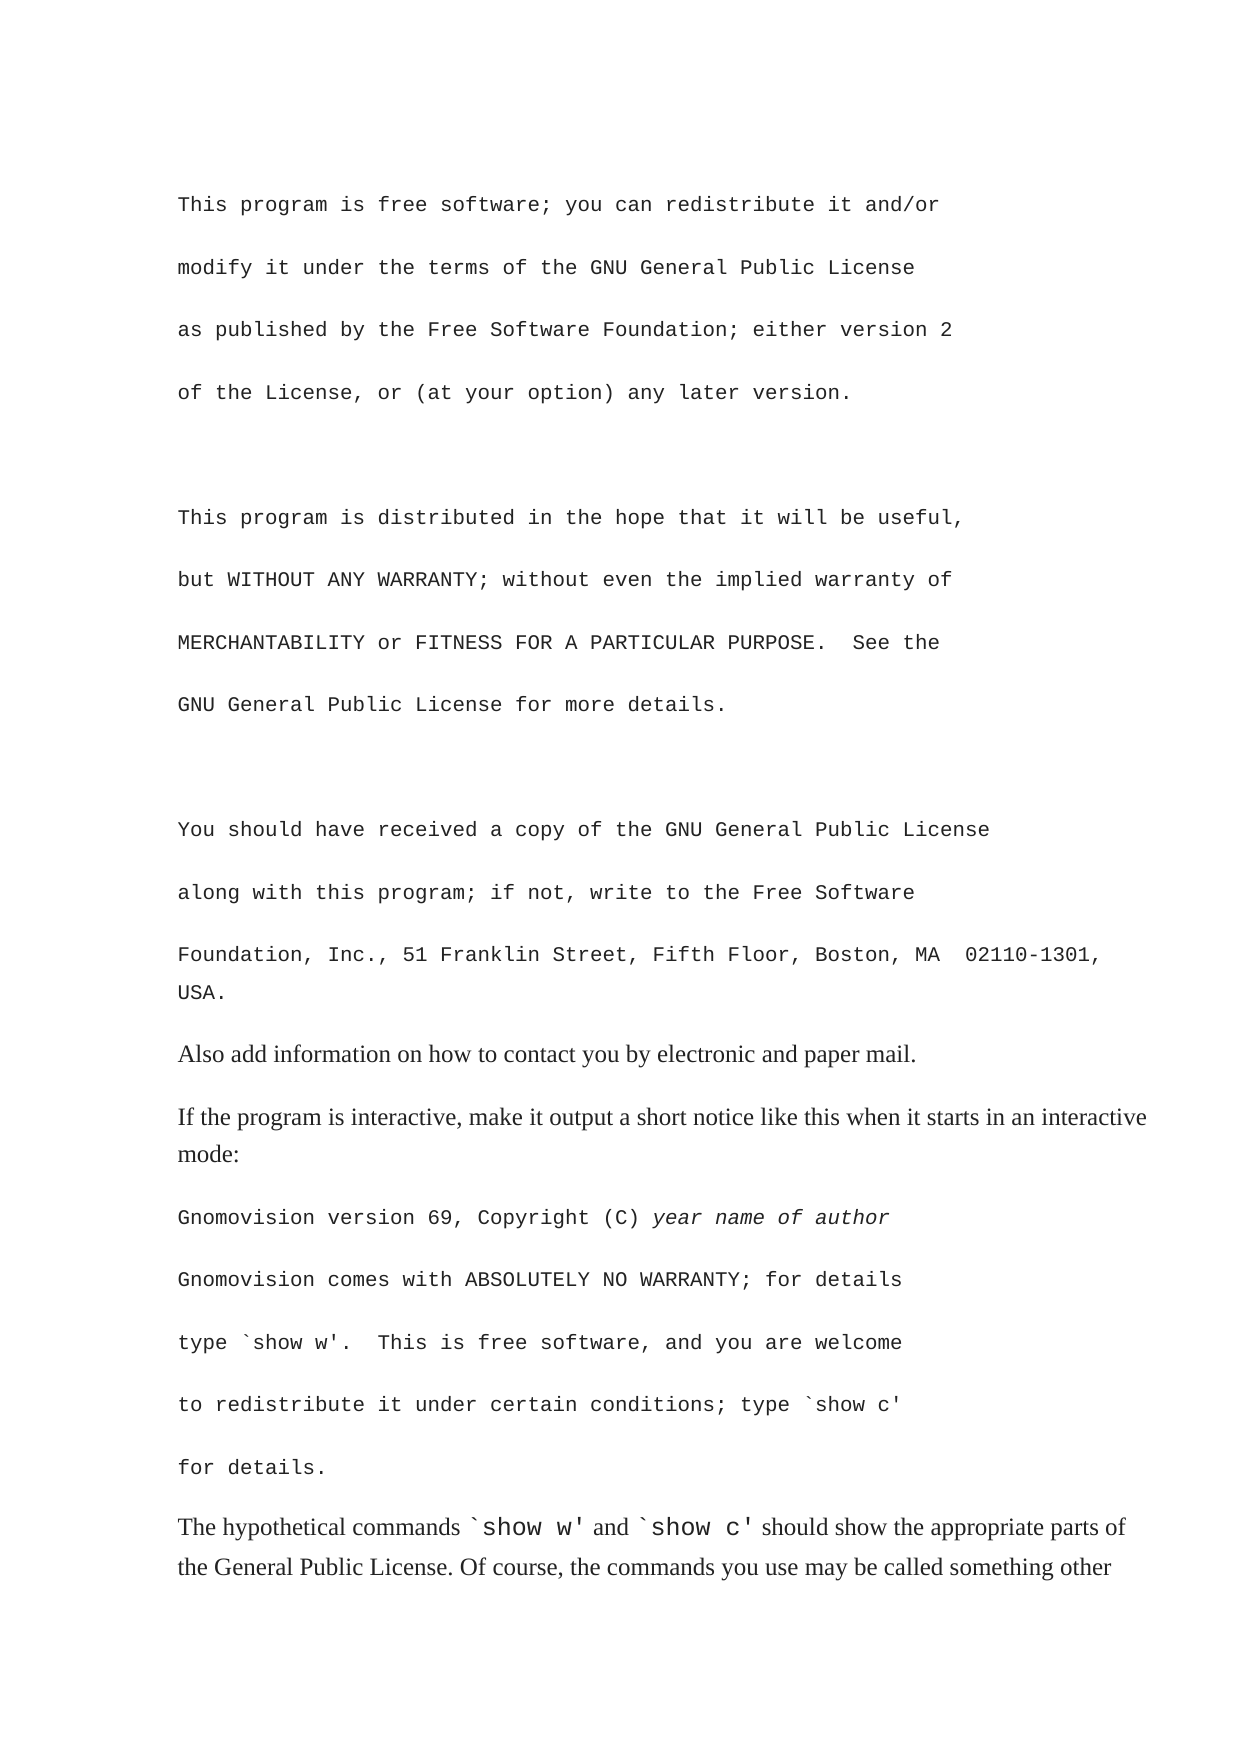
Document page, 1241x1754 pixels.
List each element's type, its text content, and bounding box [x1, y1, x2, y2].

text as published by the Free Software Foundation; either version 2 [177, 306, 1152, 343]
text MERCHANTABILITY or FITNESS FOR A PARTICULAR PURPOSE. See the [177, 618, 1152, 656]
text Gnomovision version 69, Copyright (C) year name of author [177, 1193, 1152, 1231]
text but WITHOUT ANY WARRANTY; without even the implied warranty of [177, 556, 1152, 593]
text This program is distributed in the hope that it will be useful, [177, 493, 1152, 531]
text for details. [177, 1443, 1152, 1481]
text type `show w'. This is free software, and you are welcome [177, 1318, 1152, 1356]
text GNU General Public License for more details. [177, 681, 1152, 718]
text This program is free software; you can redistribute it and/or [177, 181, 1152, 218]
text modify it under the terms of the GNU General Public License [177, 243, 1152, 281]
text to redistribute it under certain conditions; type `show c' [177, 1381, 1152, 1418]
text You should have received a copy of the GNU General Public License [177, 806, 1152, 843]
text Foundation, Inc., 51 Franklin Street, Fifth Floor, Boston, MA 02110-1301, USA. [177, 931, 1152, 1006]
text Gnomovision comes with ABSOLUTELY NO WARRANTY; for details [177, 1256, 1152, 1293]
text along with this program; if not, write to the Free Software [177, 868, 1152, 906]
text If the program is interactive, make it output a short notice like this when it starts in an interactive mode: [177, 1093, 1152, 1168]
text of the License, or (at your option) any later version. [177, 368, 1152, 406]
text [177, 1506, 1152, 1581]
text Also add information on how to contact you by electronic and paper mail. [177, 1031, 1152, 1068]
